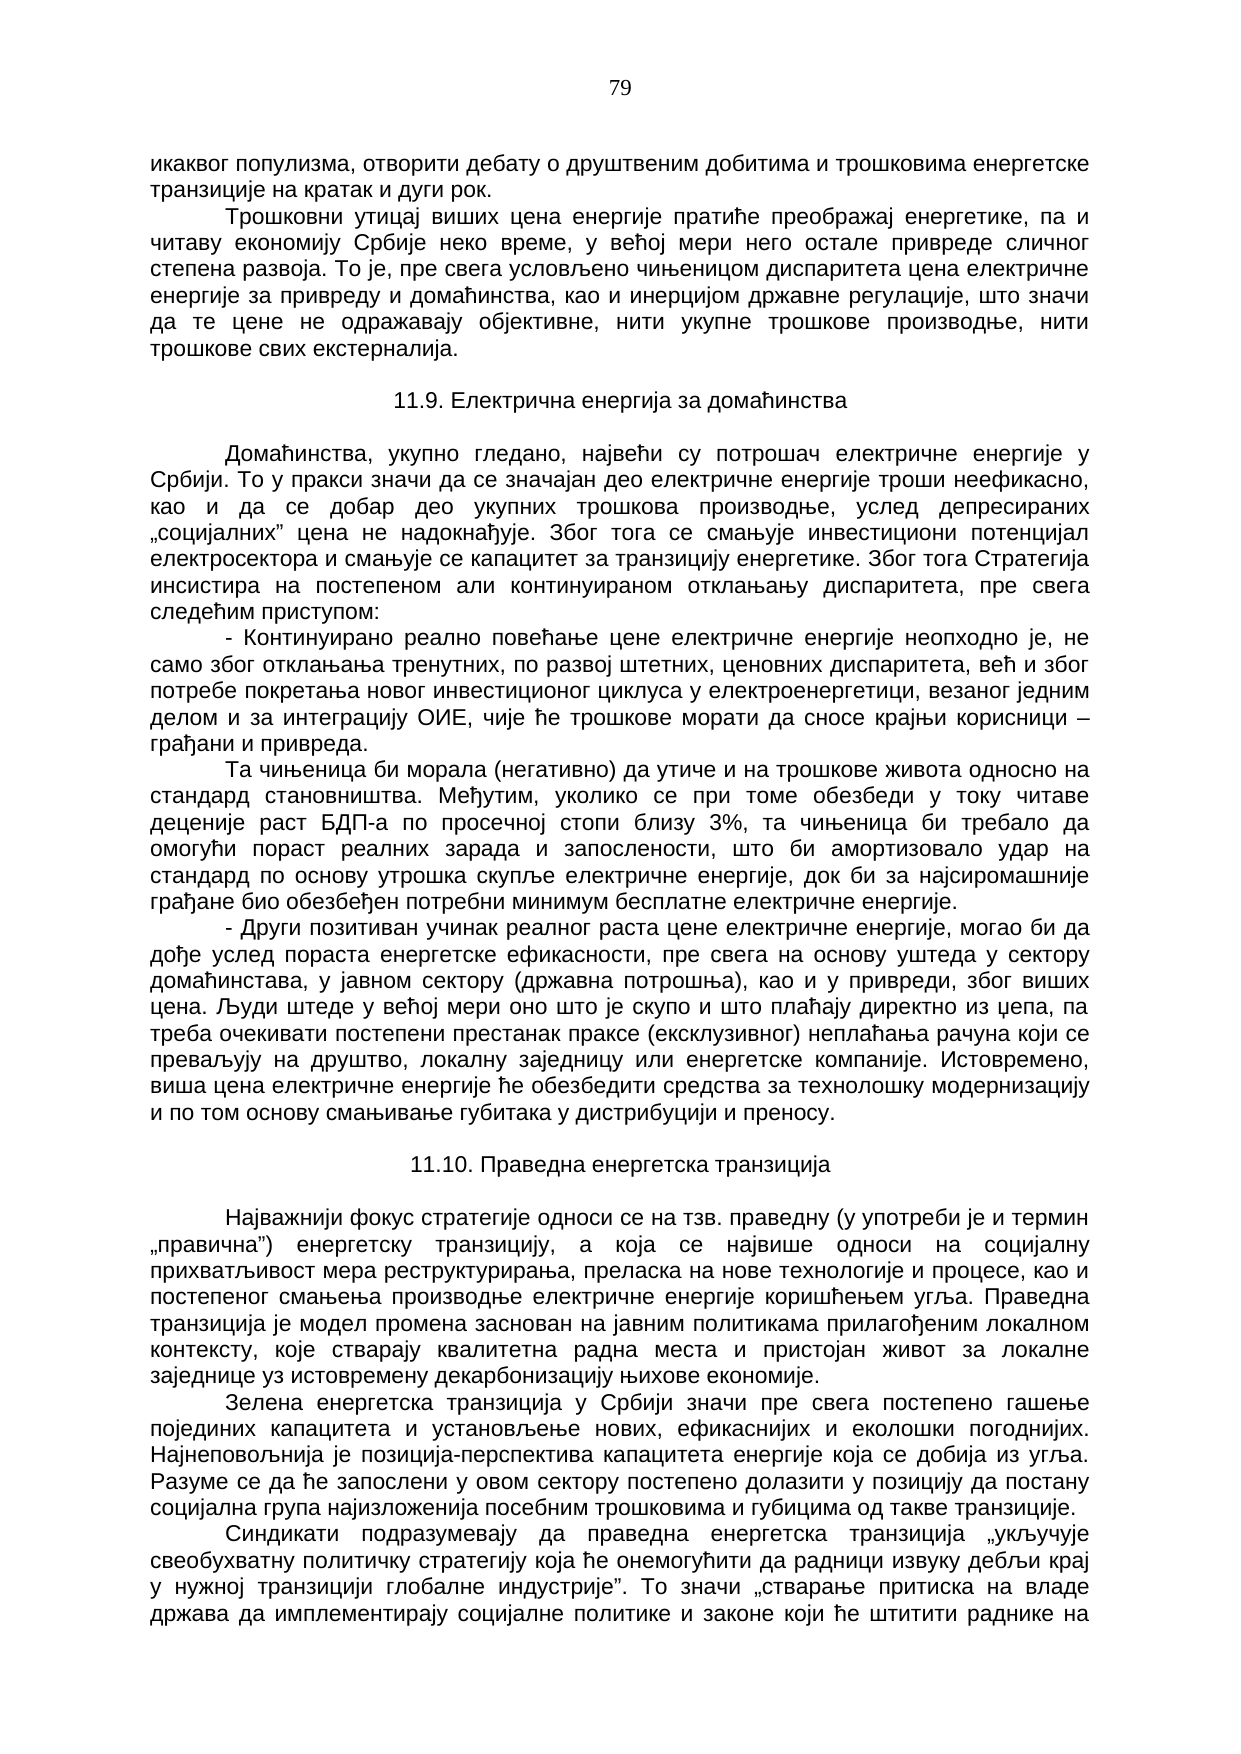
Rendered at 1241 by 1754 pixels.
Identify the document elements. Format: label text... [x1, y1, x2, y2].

text Најважнији фокус стратегије односи се на тзв. праведну (у употреби је и термин „правична”) енергетску транзицију, а која се највише односи на социјалну прихватљивост мера реструктурирања, преласка на нове технологије и процесе, као и постепеног смањења производње електричне енергије коришћењем угља. Праведна транзиција је модел промена заснован на јавним политикама прилагођеним локалном контексту, које стварају квалитетна радна места и пристојан живот за локалне заједнице уз истовремену декарбонизацију њихове економије. [150, 1204, 1090, 1389]
text Домаћинства, укупно гледано, највећи су потрошач електричне енергије у Србији. То у пракси значи да се значајан део електричне енергије троши неефикасно, као и да се добар део укупних трошкова производње, услед депресираних „социјалних” цена не надокнађује. Због тога се смањује инвестициони потенцијал електросектора и смањује се капацитет за транзицију енергетике. Због тога Стратегија инсистира на постепеном али континуираном отклањању диспаритета, пре свега следећим приступом: [150, 440, 1090, 624]
text - Други позитиван учинак реалног раста цене електричне енергије, могао би да дође услед пораста енергетске ефикасности, пре свега на основу уштеда у сектору домаћинстава, у јавном сектору (државна потрошња), као и у привреди, због виших цена. Људи штеде у већој мери оно што је скупо и што плаћају директно из џепа, па треба очекивати постепени престанак праксе (ексклузивног) неплаћања рачуна који се преваљују на друштво, локалну заједницу или енергетске компаније. Истовремено, виша цена електричне енергије ће обезбедити средства за технолошку модернизацију и по том основу смањивање губитака у дистрибуцији и преносу. [150, 914, 1090, 1125]
text Та чињеница би морала (негативно) да утиче и на трошкове живота односно на стандард становништва. Међутим, уколико се при томе обезбеди у току читаве деценије раст БДП-а по просечној стопи близу 3%, та чињеница би требало да омогући пораст реалних зарада и запослености, што би амортизовало удар на стандард по основу утрошка скупље електричне енергије, док би за најсиромашније грађане био обезбеђен потребни минимум бесплатне електричне енергије. [150, 756, 1090, 914]
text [150, 1520, 1090, 1626]
text 11.9. Електрична енергија за домаћинства [150, 387, 1090, 413]
text Трошковни утицај виших цена енергије пратиће преображај енергетике, па и читаву економију Србије неко време, у већој мери него остале привреде сличног степена развоја. То је, пре свега условљено чињеницом диспаритета цена електричне енергије за привреду и домаћинства, као и инерцијом државне регулације, што значи да те цене не одражавају објективне, нити укупне трошкове производње, нити трошкове свих екстерналија. [150, 203, 1090, 361]
text 11.10. Праведна енергетска транзиција [150, 1151, 1090, 1178]
text - Континуирано реално повећање цене електричне енергије неопходно је, не само због отклањања тренутних, по развој штетних, ценовних диспаритета, већ и због потребе покретања новог инвестиционог циклуса у електроенергетици, везаног једним делом и за интеграцију ОИЕ, чије ће трошкове морати да сносе крајњи корисници – грађани и привреда. [150, 624, 1090, 756]
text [150, 150, 1090, 203]
text Зелена енергетска транзиција у Србији значи пре свега постепено гашење појединих капацитета и установљење нових, ефикаснијих и еколошки погоднијих. Најнеповољнија је позиција-перспектива капацитета енергије која се добија из угља. Разуме се да ће запослени у овом сектору постепено долазити у позицију да постану социјална група најизложенија посебним трошковима и губицима од такве транзиције. [150, 1389, 1090, 1520]
